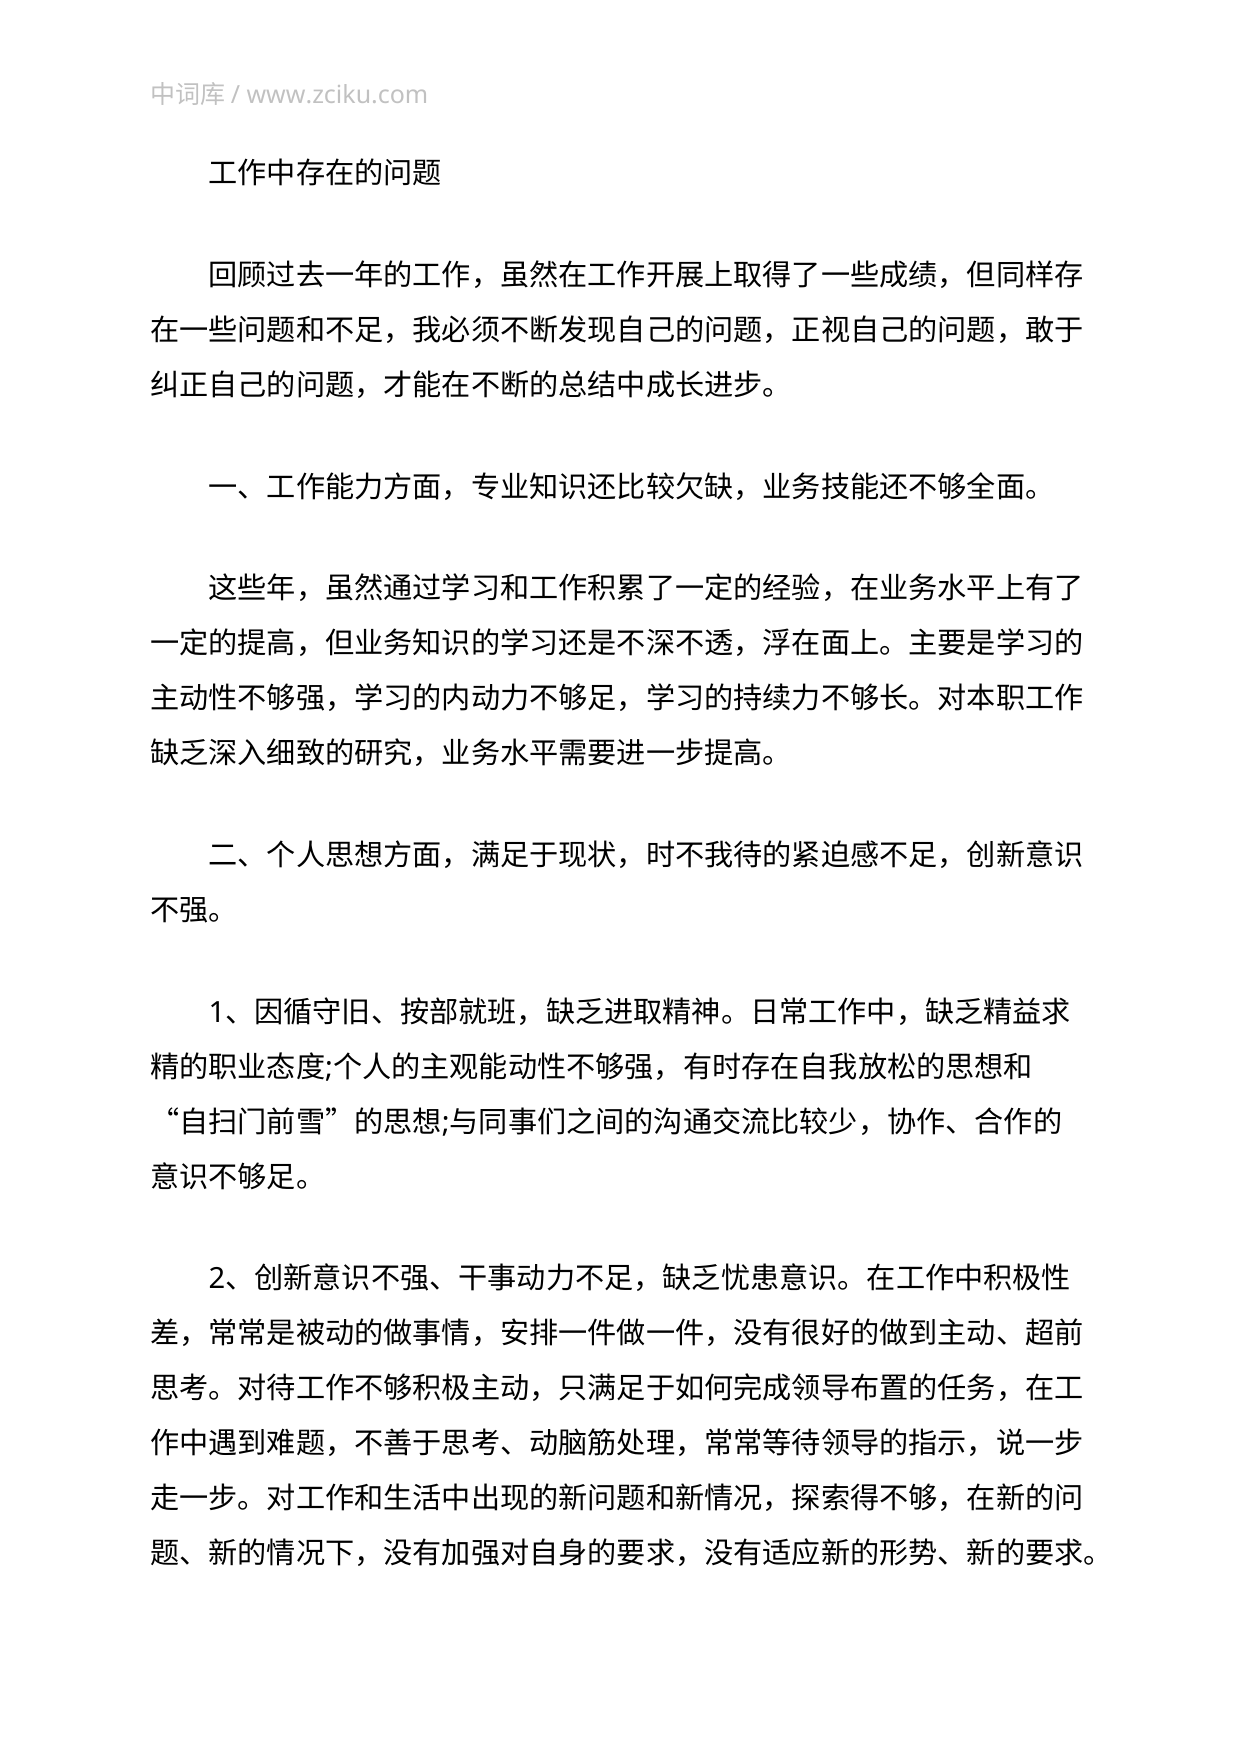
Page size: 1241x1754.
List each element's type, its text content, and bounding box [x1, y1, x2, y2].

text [150, 1255, 1090, 1572]
text 二、个人思想方面，满足于现状，时不我待的紧迫感不足，创新意识不强。 [150, 832, 1090, 929]
text 工作中存在的问题 [150, 150, 1090, 192]
text 回顾过去一年的工作，虽然在工作开展上取得了一些成绩，但同样存在一些问题和不足，我必须不断发现自己的问题，正视自己的问题，敢于纠正自己的问题，才能在不断的总结中成长进步。 [150, 252, 1090, 404]
text 一、工作能力方面，专业知识还比较欠缺，业务技能还不够全面。 [150, 463, 1090, 506]
text 1、因循守旧、按部就班，缺乏进取精神。日常工作中，缺乏精益求精的职业态度;个人的主观能动性不够强，有时存在自我放松的思想和“自扫门前雪”的思想;与同事们之间的沟通交流比较少，协作、合作的意识不够足。 [150, 988, 1090, 1196]
text 这些年，虽然通过学习和工作积累了一定的经验，在业务水平上有了一定的提高，但业务知识的学习还是不深不透，浮在面上。主要是学习的主动性不够强，学习的内动力不够足，学习的持续力不够长。对本职工作缺乏深入细致的研究，业务水平需要进一步提高。 [150, 565, 1090, 772]
